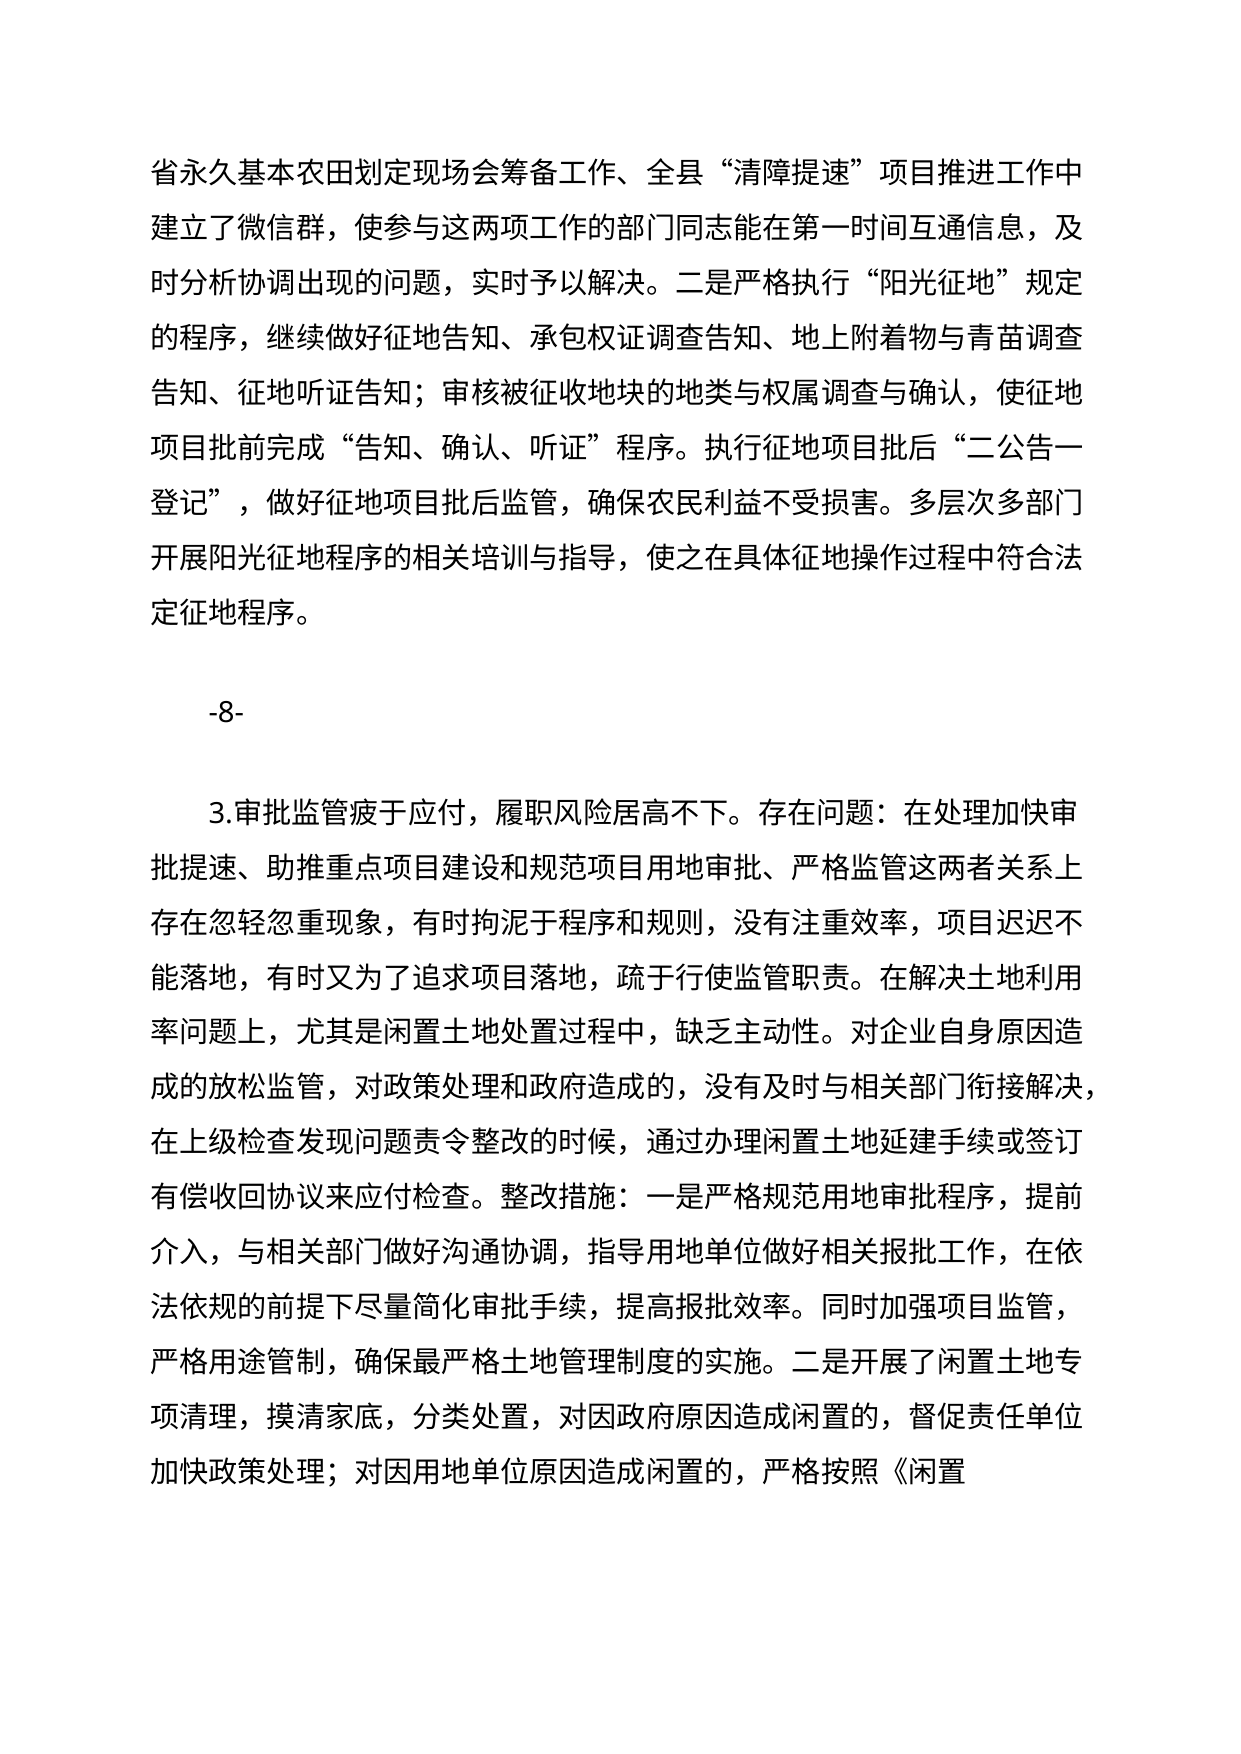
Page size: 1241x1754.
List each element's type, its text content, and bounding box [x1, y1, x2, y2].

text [150, 150, 1090, 631]
text -8- [150, 691, 1090, 731]
text 3.审批监管疲于应付，履职风险居高不下。存在问题：在处理加快审批提速、助推重点项目建设和规范项目用地审批、严格监管这两者关系上存在忽轻忽重现象，有时拘泥于程序和规则，没有注重效率，项目迟迟不能落地，有时又为了追求项目落地，疏于行使监管职责。在解决土地利用率问题上，尤其是闲置土地处置过程中，缺乏主动性。对企业自身原因造成的放松监管，对政策处理和政府造成的，没有及时与相关部门衔接解决，在上级检查发现问题责令整改的时候，通过办理闲置土地延建手续或签订有偿收回协议来应付检查。整改措施：一是严格规范用地审批程序，提前介入，与相关部门做好沟通协调，指导用地单位做好相关报批工作，在依法依规的前提下尽量简化审批手续，提高报批效率。同时加强项目监管，严格用途管制，确保最严格土地管理制度的实施。二是开展了闲置土地专项清理，摸清家底，分类处置，对因政府原因造成闲置的，督促责任单位加快政策处理；对因用地单位原因造成闲置的，严格按照《闲置 [150, 789, 1090, 1491]
